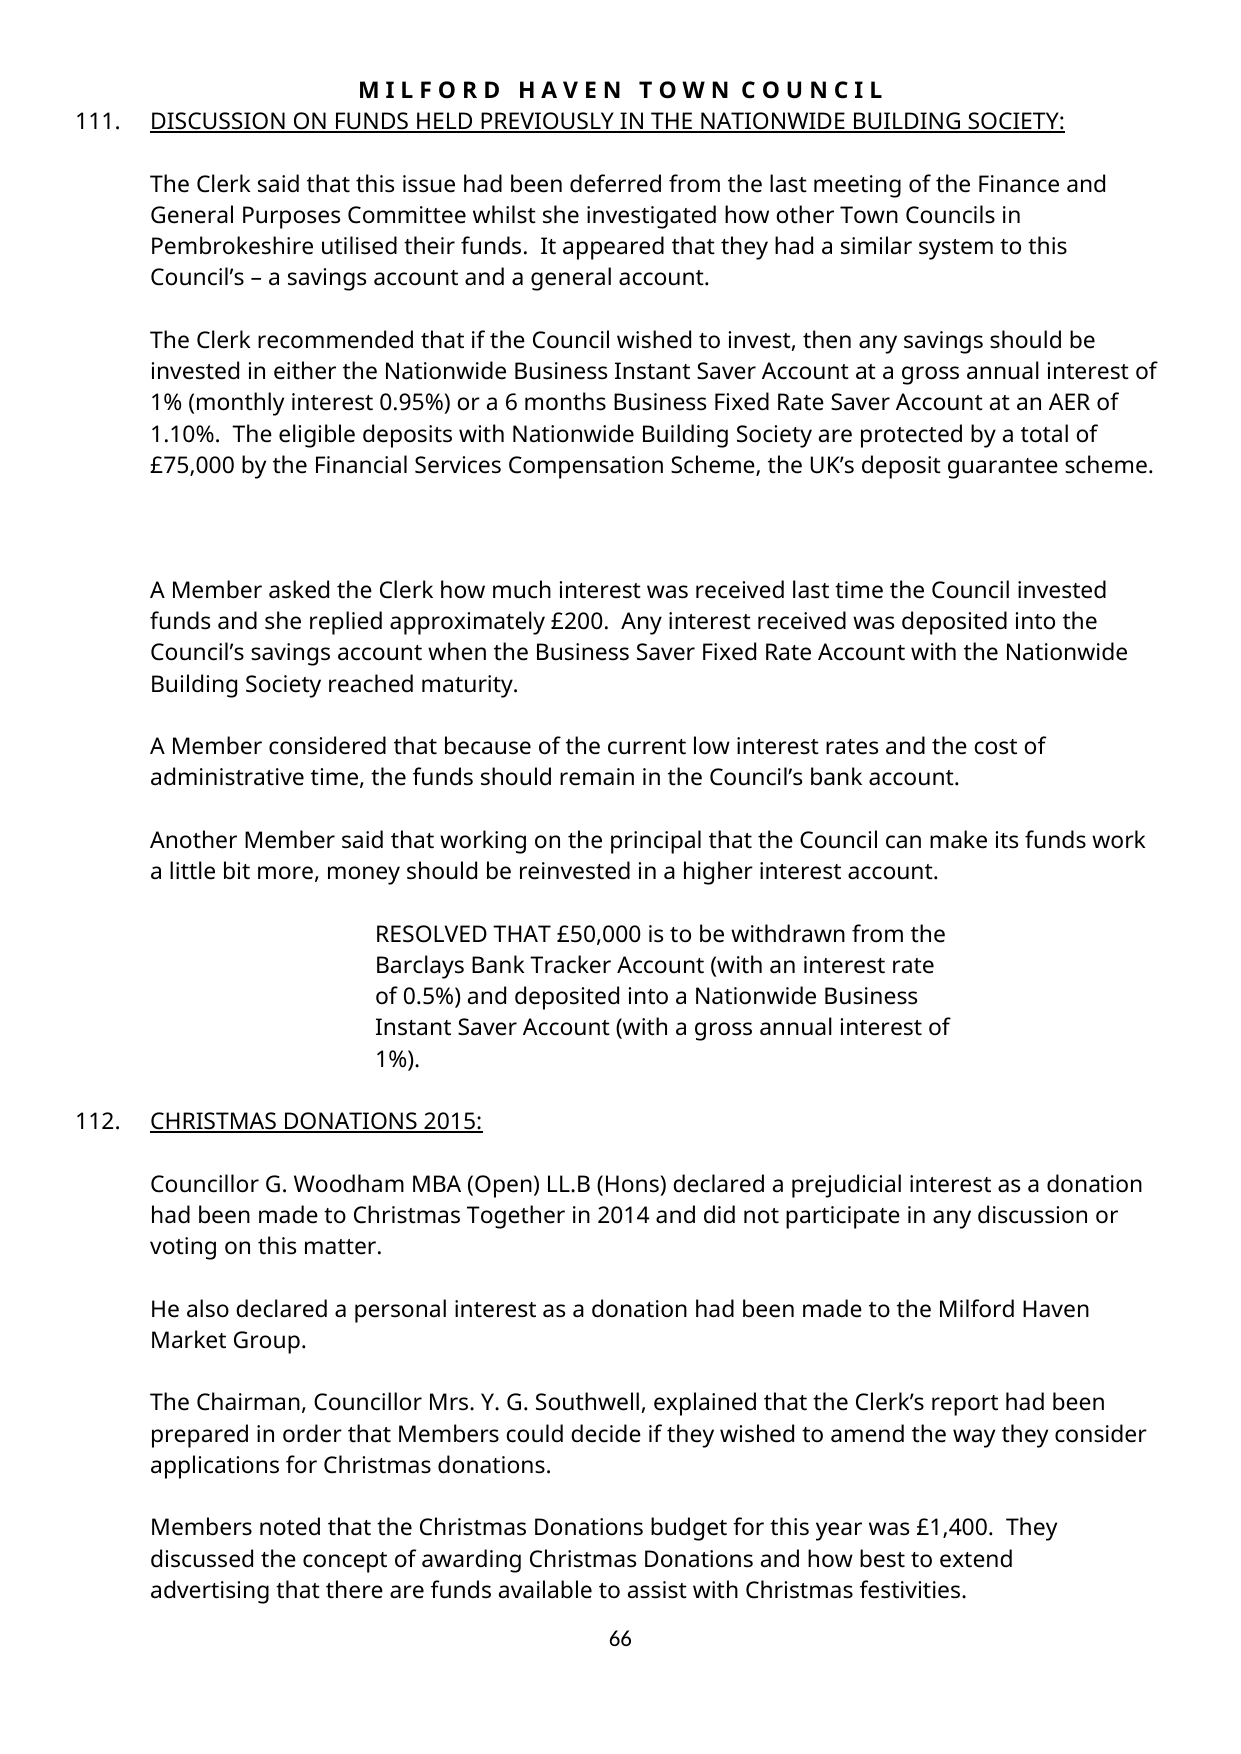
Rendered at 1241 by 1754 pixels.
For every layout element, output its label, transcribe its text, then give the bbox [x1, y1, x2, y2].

text Instant Saver Account (with a gross annual interest of [300, 1011, 1165, 1043]
text Councillor G. Woodham MBA (Open) LL.B (Hons) declared a prejudicial interest as a donation had been made to Christmas Together in 2014 and did not participate in any discussion or voting on this matter. [150, 1168, 1165, 1261]
text The Clerk said that this issue had been deferred from the last meeting of the Finance and General Purposes Committee whilst she investigated how other Town Councils in Pembrokeshire utilised their funds. It appeared that they had a similar system to this Council’s – a savings account and a general account. [150, 168, 1165, 293]
text 1%). [300, 1043, 1165, 1074]
text of 0.5%) and deposited into a Nationwide Business [300, 980, 1165, 1011]
text Another Member said that working on the principal that the Council can make its funds work a little bit more, money should be reinvested in a higher interest account. [150, 824, 1165, 886]
text 112. CHRISTMAS DONATIONS 2015: [75, 1105, 1165, 1136]
text A Member asked the Clerk how much interest was received last time the Council invested funds and she replied approximately £200. Any interest received was deposited into the Council’s savings account when the Business Saver Fixed Rate Account with the Nationwide Building Society reached maturity. [150, 574, 1165, 699]
text RESOLVED THAT £50,000 is to be withdrawn from the [150, 918, 1165, 949]
text A Member considered that because of the current low interest rates and the cost of administrative time, the funds should remain in the Council’s bank account. [150, 730, 1165, 793]
text 111. DISCUSSION ON FUNDS HELD PREVIOUSLY IN THE NATIONWIDE BUILDING SOCIETY: [75, 105, 1165, 136]
text The Clerk recommended that if the Council wished to invest, then any savings should be invested in either the Nationwide Business Instant Saver Account at a gross annual interest of 1% (monthly interest 0.95%) or a 6 months Business Fixed Rate Saver Account at an AER of 1.10%. The eligible deposits with Nationwide Building Society are protected by a total of £75,000 by the Financial Services Compensation Scheme, the UK’s deposit guarantee scheme. [150, 324, 1165, 480]
text Barclays Bank Tracker Account (with an interest rate [300, 949, 1165, 980]
text He also declared a personal interest as a donation had been made to the Milford Haven Market Group. [150, 1293, 1165, 1355]
text Members noted that the Christmas Donations budget for this year was £1,400. They discussed the concept of awarding Christmas Donations and how best to extend advertising that there are funds available to assist with Christmas festivities. [75, 1511, 1165, 1605]
text The Chairman, Councillor Mrs. Y. G. Southwell, explained that the Clerk’s report had been prepared in order that Members could decide if they wished to amend the way they consider applications for Christmas donations. [150, 1386, 1165, 1480]
